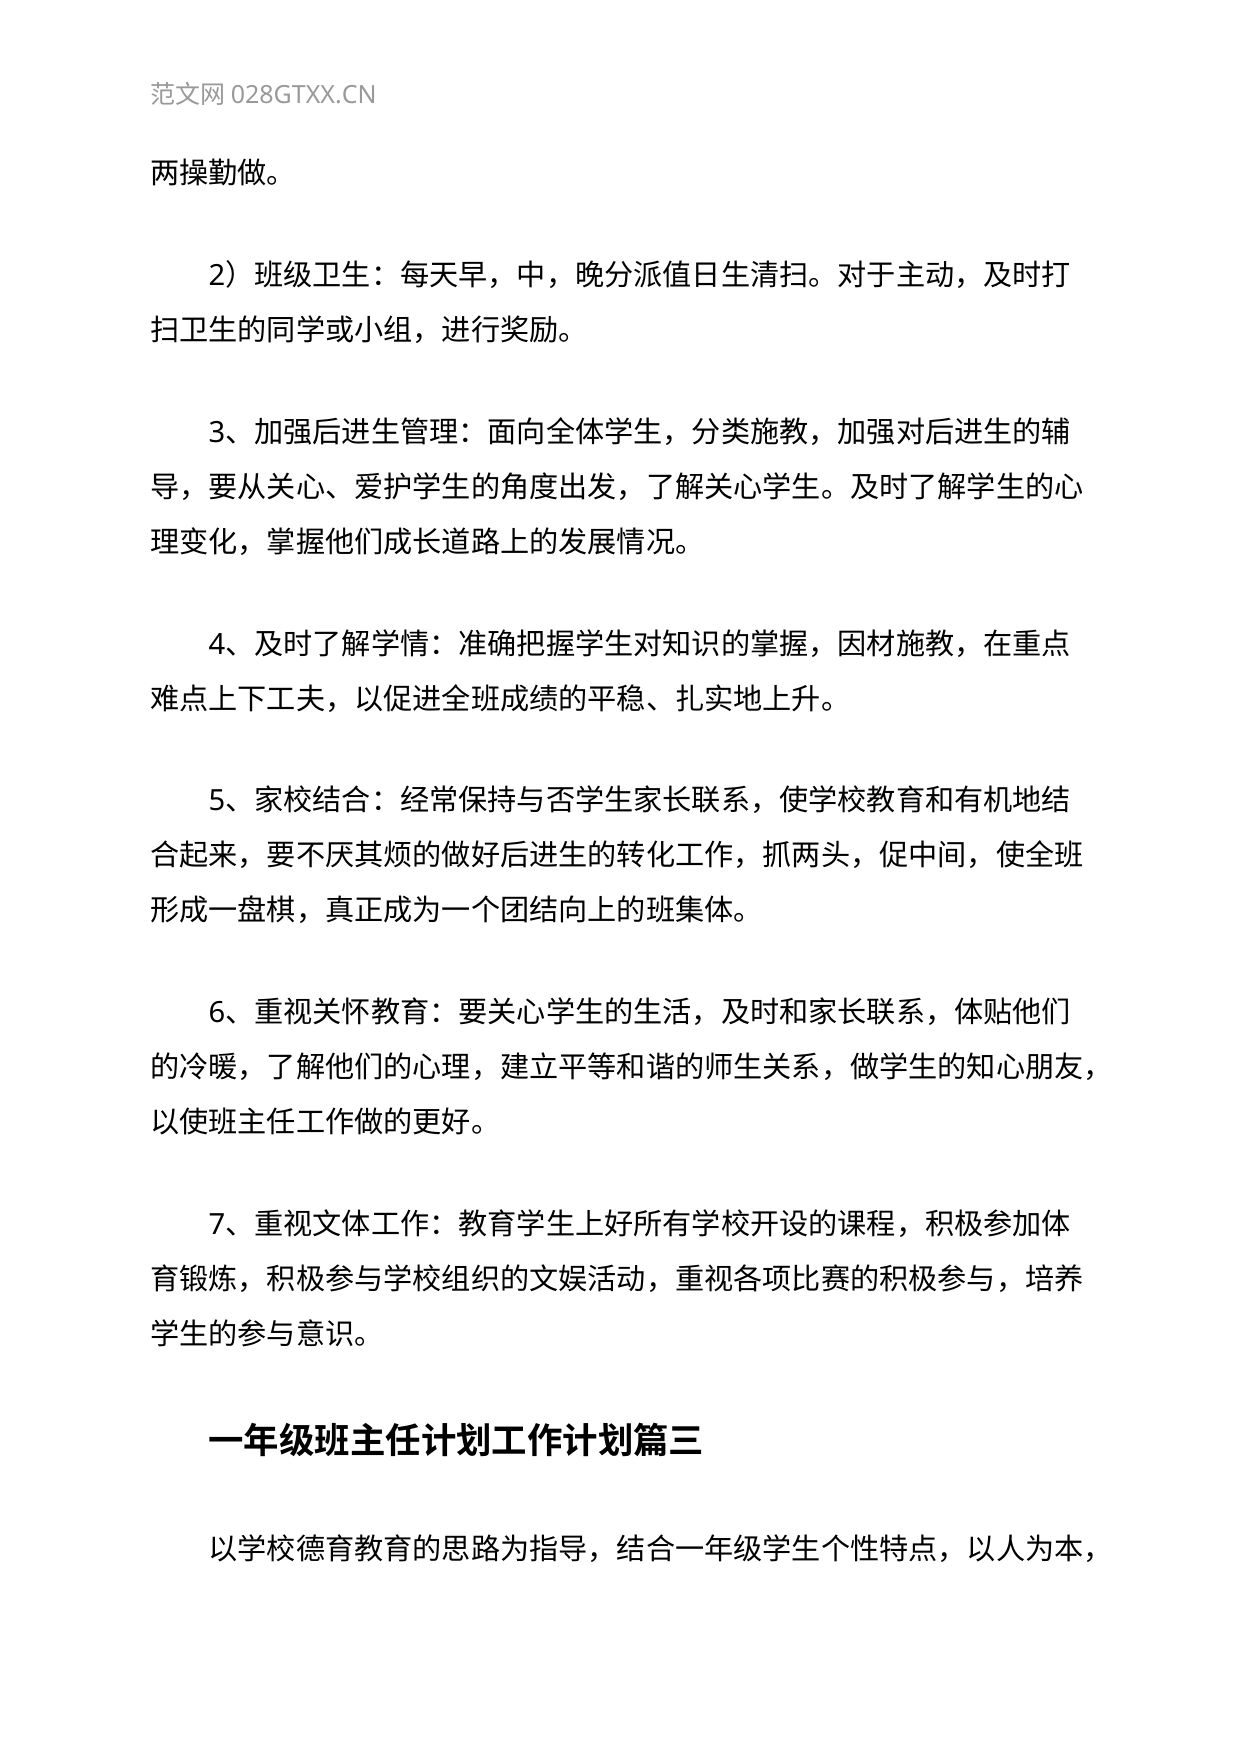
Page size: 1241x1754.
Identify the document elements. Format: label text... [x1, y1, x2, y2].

text 3、加强后进生管理：面向全体学生，分类施教，加强对后进生的辅导，要从关心、爱护学生的角度出发，了解关心学生。及时了解学生的心理变化，掌握他们成长道路上的发展情况。 [150, 408, 1090, 561]
text 7、重视文体工作：教育学生上好所有学校开设的课程，积极参加体育锻炼，积极参与学校组织的文娱活动，重视各项比赛的积极参与，培养学生的参与意识。 [150, 1200, 1090, 1352]
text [150, 1525, 1090, 1568]
text 6、重视关怀教育：要关心学生的生活，及时和家长联系，体贴他们的冷暖，了解他们的心理，建立平等和谐的师生关系，做学生的知心朋友，以使班主任工作做的更好。 [150, 989, 1090, 1141]
text 2）班级卫生：每天早，中，晚分派值日生清扫。对于主动，及时打扫卫生的同学或小组，进行奖励。 [150, 252, 1090, 349]
text 4、及时了解学情：准确把握学生对知识的掌握，因材施教，在重点难点上下工夫，以促进全班成绩的平稳、扎实地上升。 [150, 620, 1090, 717]
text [150, 150, 1090, 192]
text 一年级班主任计划工作计划篇三 [150, 1412, 1090, 1463]
text 5、家校结合：经常保持与否学生家长联系，使学校教育和有机地结合起来，要不厌其烦的做好后进生的转化工作，抓两头，促中间，使全班形成一盘棋，真正成为一个团结向上的班集体。 [150, 777, 1090, 929]
